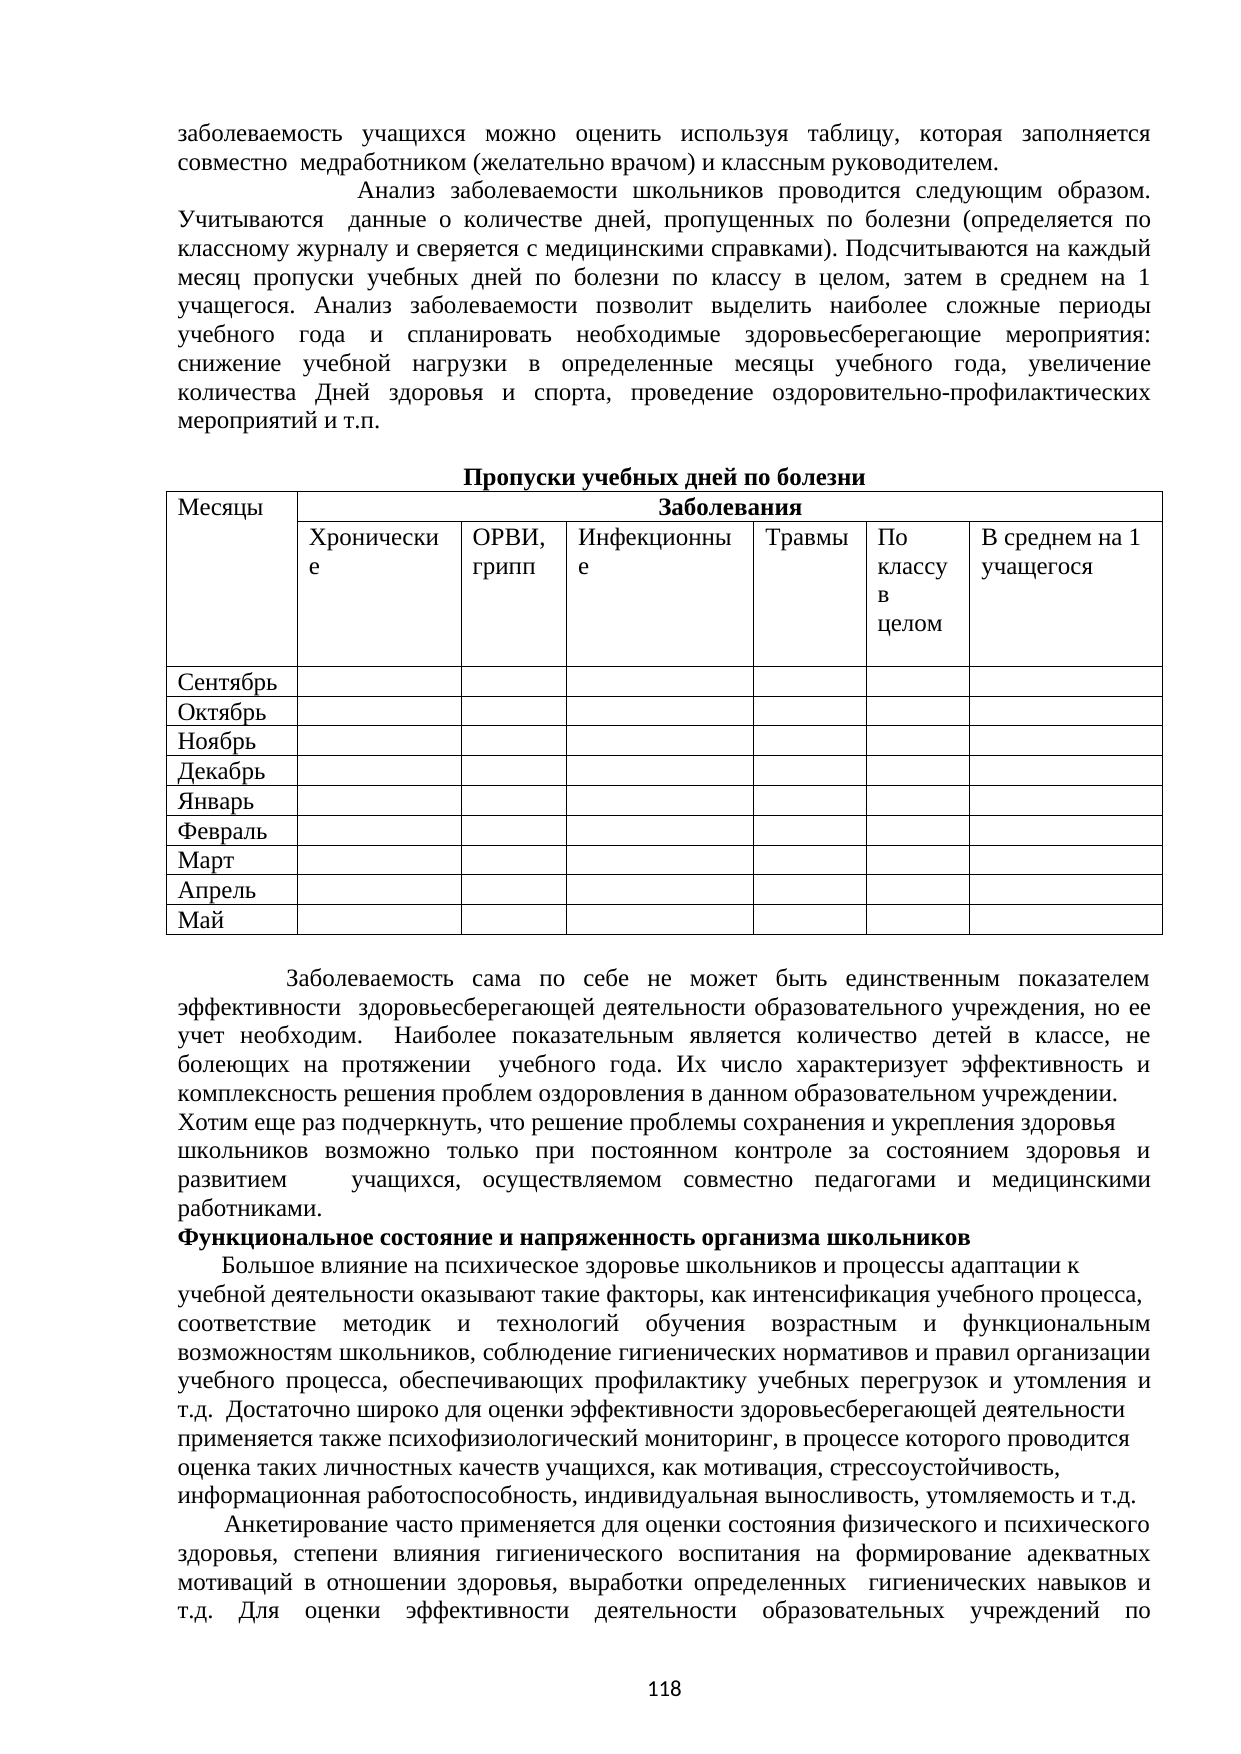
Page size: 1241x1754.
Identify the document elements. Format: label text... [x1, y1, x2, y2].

text Заболеваемость сама по себе не может быть единственным показателем эффективности здоровьесберегающей деятельности образовательного учреждения, но ее учет необходим. Наиболее показательным является количество детей в классе, не болеющих на протяжении учебного года. Их число характеризует эффективность и комплексность решения проблем оздоровления в данном образовательном учреждении. [177, 963, 1152, 1107]
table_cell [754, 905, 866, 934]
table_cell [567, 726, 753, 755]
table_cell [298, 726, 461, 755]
text школьников возможно только при постоянном контроле за состоянием здоровья и развитием учащихся, осуществляемом совместно педагогами и медицинскими работниками. [177, 1135, 1152, 1222]
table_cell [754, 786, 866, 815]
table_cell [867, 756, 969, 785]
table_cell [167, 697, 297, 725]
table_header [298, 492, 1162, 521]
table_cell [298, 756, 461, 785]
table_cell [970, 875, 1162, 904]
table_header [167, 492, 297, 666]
text Анализ заболеваемости школьников проводится следующим образом. Учитываются данные о количестве дней, пропущенных по болезни (определяется по классному журналу и сверяется с медицинскими справками). Подсчитываются на каждый месяц пропуски учебных дней по болезни по классу в целом, затем в среднем на 1 учащегося. Анализ заболеваемости позволит выделить наиболее сложные периоды учебного года и спланировать необходимые здоровьесберегающие мероприятия: снижение учебной нагрузки в определенные месяцы учебного года, увеличение количества Дней здоровья и спорта, проведение оздоровительно-профилактических мероприятий и т.п. [177, 176, 1152, 434]
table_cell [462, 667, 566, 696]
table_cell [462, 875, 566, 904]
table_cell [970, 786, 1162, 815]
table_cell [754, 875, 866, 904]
text Функциональное состояние и напряженность организма школьников [177, 1222, 1152, 1250]
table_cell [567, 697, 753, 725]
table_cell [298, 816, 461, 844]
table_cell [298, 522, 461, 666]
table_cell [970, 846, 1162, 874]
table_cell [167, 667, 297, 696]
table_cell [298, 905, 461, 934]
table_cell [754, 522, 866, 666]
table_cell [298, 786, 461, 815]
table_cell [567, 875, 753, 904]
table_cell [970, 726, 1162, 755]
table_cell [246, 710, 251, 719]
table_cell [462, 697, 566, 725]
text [177, 1509, 1152, 1624]
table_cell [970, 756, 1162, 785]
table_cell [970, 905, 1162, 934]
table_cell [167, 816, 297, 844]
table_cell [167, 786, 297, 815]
text информационная работоспособность, индивидуальная выносливость, утомляемость и т.д. [177, 1480, 1152, 1509]
text применяется также психофизиологический мониторинг, в процессе которого проводится [177, 1423, 1152, 1452]
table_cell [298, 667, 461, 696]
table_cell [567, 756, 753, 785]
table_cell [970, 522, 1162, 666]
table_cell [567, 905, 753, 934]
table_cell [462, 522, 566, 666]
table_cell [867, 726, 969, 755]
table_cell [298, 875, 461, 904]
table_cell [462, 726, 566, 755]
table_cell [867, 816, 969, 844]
text Большое влияние на психическое здоровье школьников и процессы адаптации к [177, 1250, 1152, 1279]
text учебной деятельности оказывают такие факторы, как интенсификация учебного процесса, [177, 1279, 1152, 1308]
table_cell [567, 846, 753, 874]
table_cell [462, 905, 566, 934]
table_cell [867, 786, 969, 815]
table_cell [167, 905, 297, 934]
text Пропуски учебных дней по болезни [177, 462, 1152, 491]
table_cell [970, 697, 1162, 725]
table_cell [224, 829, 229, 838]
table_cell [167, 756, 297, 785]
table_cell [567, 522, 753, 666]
text соответствие методик и технологий обучения возрастным и функциональным возможностям школьников, соблюдение гигиенических нормативов и правил организации учебного процесса, обеспечивающих профилактику учебных перегрузок и утомления и т.д. Достаточно широко для оценки эффективности здоровьесберегающей деятельности [177, 1308, 1152, 1423]
text Хотим еще раз подчеркнуть, что решение проблемы сохранения и укрепления здоровья [177, 1107, 1152, 1135]
text оценка таких личностных качеств учащихся, как мотивация, стрессоустойчивость, [177, 1452, 1152, 1480]
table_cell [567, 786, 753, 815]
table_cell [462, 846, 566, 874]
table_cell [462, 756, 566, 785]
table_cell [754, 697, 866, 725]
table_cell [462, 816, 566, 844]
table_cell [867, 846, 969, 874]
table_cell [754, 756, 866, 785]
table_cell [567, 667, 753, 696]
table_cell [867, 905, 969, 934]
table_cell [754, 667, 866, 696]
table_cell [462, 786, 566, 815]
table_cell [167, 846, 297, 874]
text заболеваемость учащихся можно оценить используя таблицу, которая заполняется совместно медработником (желательно врачом) и классным руководителем. [177, 118, 1152, 176]
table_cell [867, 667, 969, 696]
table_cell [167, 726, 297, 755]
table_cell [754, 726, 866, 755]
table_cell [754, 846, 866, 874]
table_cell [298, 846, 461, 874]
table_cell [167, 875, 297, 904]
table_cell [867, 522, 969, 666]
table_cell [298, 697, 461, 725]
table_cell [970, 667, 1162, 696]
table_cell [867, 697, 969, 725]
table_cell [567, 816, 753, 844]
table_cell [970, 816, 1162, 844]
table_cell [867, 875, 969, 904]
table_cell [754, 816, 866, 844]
